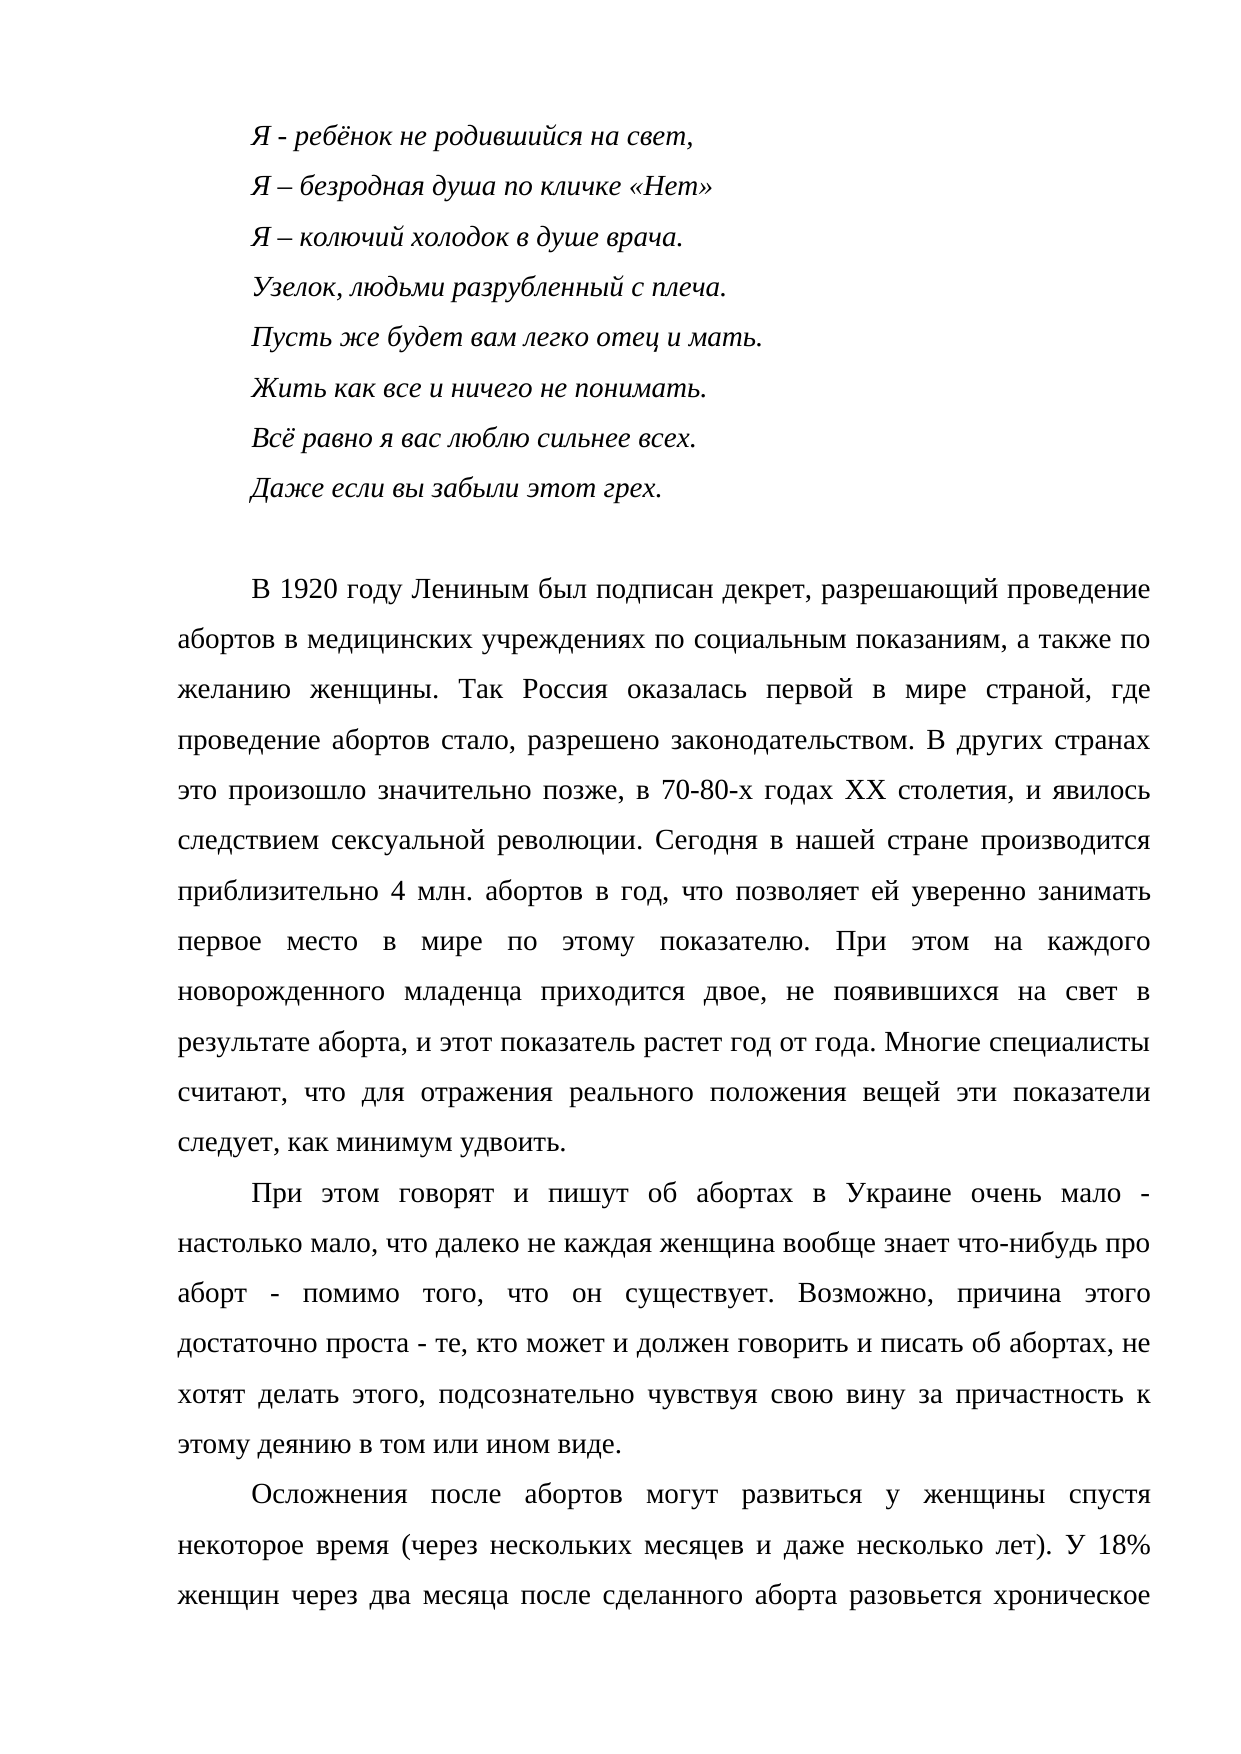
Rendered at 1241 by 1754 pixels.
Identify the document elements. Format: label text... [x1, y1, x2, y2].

text В 1920 году Лениным был подписан декрет, разрешающий проведение абортов в медицинских учреждениях по социальным показаниям, а также по желанию женщины. Так Россия оказалась первой в мире страной, где проведение абортов стало, разрешено законодательством. В других странах это произошло значительно позже, в 70-80-х годах XX столетия, и явилось следствием сексуальной революции. Сегодня в нашей стране производится приблизительно 4 млн. абортов в год, что позволяет ей уверенно занимать первое место в мире по этому показателю. При этом на каждого новорожденного младенца приходится двое, не появившихся на свет в результате аборта, и этот показатель растет год от года. Многие специалисты считают, что для отражения реального положения вещей эти показатели следует, как минимум удвоить. [177, 571, 1152, 1158]
text При этом говорят и пишут об абортах в Украине очень мало - настолько мало, что далеко не каждая женщина вообще знает что-нибудь про аборт - помимо того, что он существует. Возможно, причина этого достаточно проста - те, кто может и должен говорить и писать об абортах, не хотят делать этого, подсознательно чувствуя свою вину за причастность к этому деянию в том или ином виде. [177, 1175, 1152, 1460]
text Даже если вы забыли этот грех. [177, 470, 1152, 504]
text Я - ребёнок не родившийся на свет, [177, 118, 1152, 152]
text Жить как все и ничего не понимать. [177, 370, 1152, 403]
text Я – колючий холодок в душе врача. [177, 219, 1152, 252]
text Всё равно я вас люблю сильнее всех. [177, 420, 1152, 453]
text Пусть же будет вам легко отец и мать. [177, 319, 1152, 353]
text Узелок, людьми разрубленный с плеча. [177, 269, 1152, 303]
text Я – безродная душа по кличке «Нет» [177, 168, 1152, 202]
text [177, 1477, 1152, 1611]
